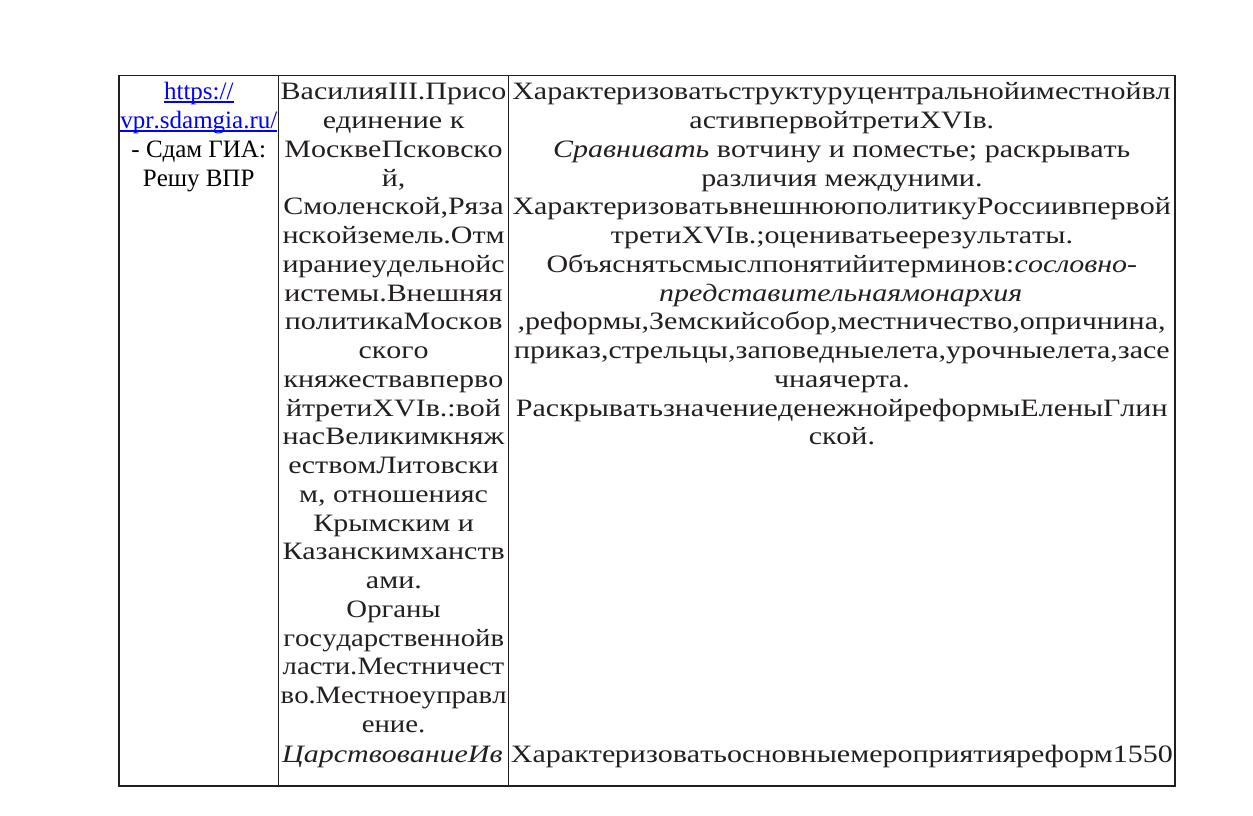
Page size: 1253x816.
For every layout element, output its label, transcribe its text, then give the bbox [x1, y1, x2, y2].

table_header ХарактеризоватьструктуруцентральнойиместнойвластивпервойтретиXVIв. Сравнивать вотчину и поместье; раскрывать различия междуними. ХарактеризоватьвнешнююполитикуРоссиивпервойтретиXVIв.;оцениватьеерезультаты. Объяснятьсмыслпонятийитерминов:сословно-представительнаямонархия,реформы,Земскийсобор,местничество,опричнина,приказ,стрельцы,заповедныелета,урочныелета,засечнаячерта. РаскрыватьзначениеденежнойреформыЕленыГлинской. [509, 76, 1174, 738]
table_header ВасилияIII.Присоединение к МосквеПсковской, Смоленской,Рязанскойземель.Отмираниеудельнойсистемы.ВнешняяполитикаМосковского княжествавпервойтретиXVIв.:войнасВеликимкняжествомЛитовским, отношенияс Крымским и Казанскимханствами. Органы государственнойвласти.Местничество.Местноеуправление. [279, 76, 508, 738]
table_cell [279, 738, 508, 785]
table_header https://vpr.sdamgia.ru/ - Сдам ГИА: Решу ВПР [120, 76, 278, 785]
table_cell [509, 738, 1174, 785]
